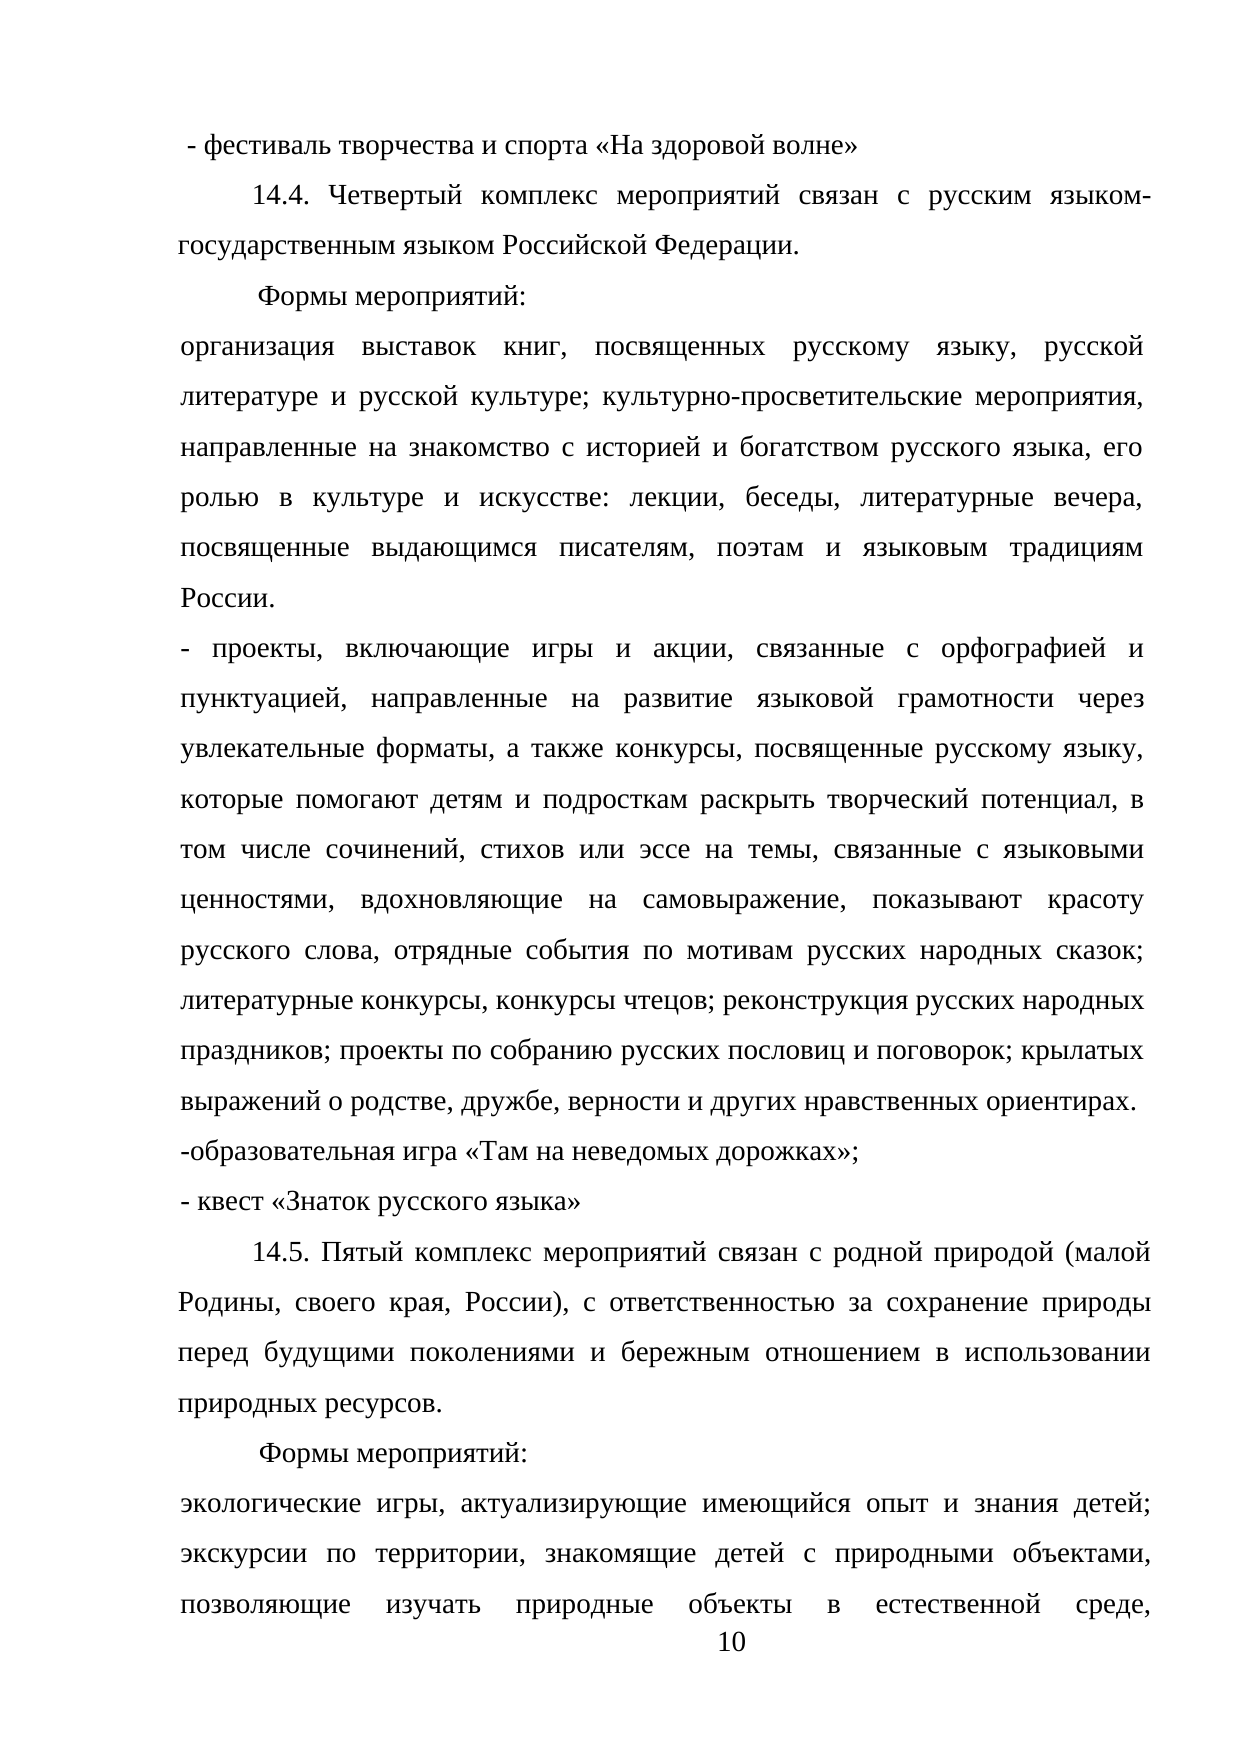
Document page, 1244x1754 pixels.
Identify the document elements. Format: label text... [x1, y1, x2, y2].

text - фестиваль творчества и спорта «На здоровой волне» [187, 127, 1152, 160]
text 14.5. Пятый комплекс мероприятий связан с родной природой (малой Родины, своего края, России), с ответственностью за сохранение природы перед будущими поколениями и бережным отношением в использовании природных ресурсов. [178, 1234, 1152, 1418]
text Формы мероприятий: [257, 278, 1152, 311]
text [180, 1485, 1152, 1619]
text - квест «Знаток русского языка» [180, 1183, 1145, 1217]
text 14.4. Четвертый комплекс мероприятий связан с русским языком- государственным языком Российской Федерации. [178, 177, 1152, 261]
text -образовательная игра «Там на неведомых дорожках»; [180, 1133, 1145, 1167]
text организация выставок книг, посвященных русскому языку, русской литературе и русской культуре; культурно-просветительские мероприятия, направленные на знакомство с историей и богатством русского языка, его ролью в культуре и искусстве: лекции, беседы, литературные вечера, посвященные выдающимся писателям, поэтам и языковым традициям России. [180, 328, 1144, 613]
text Формы мероприятий: [259, 1435, 1152, 1468]
text - проекты, включающие игры и акции, связанные с орфографией и пунктуацией, направленные на развитие языковой грамотности через увлекательные форматы, а также конкурсы, посвященные русскому языку, которые помогают детям и подросткам раскрыть творческий потенциал, в том числе сочинений, стихов или эссе на темы, связанные с языковыми ценностями, вдохновляющие на самовыражение, показывают красоту русского слова, отрядные события по мотивам русских народных сказок; литературные конкурсы, конкурсы чтецов; реконструкция русских народных праздников; проекты по собранию русских пословиц и поговорок; крылатых выражений о родстве, дружбе, верности и других нравственных ориентирах. [180, 630, 1145, 1116]
